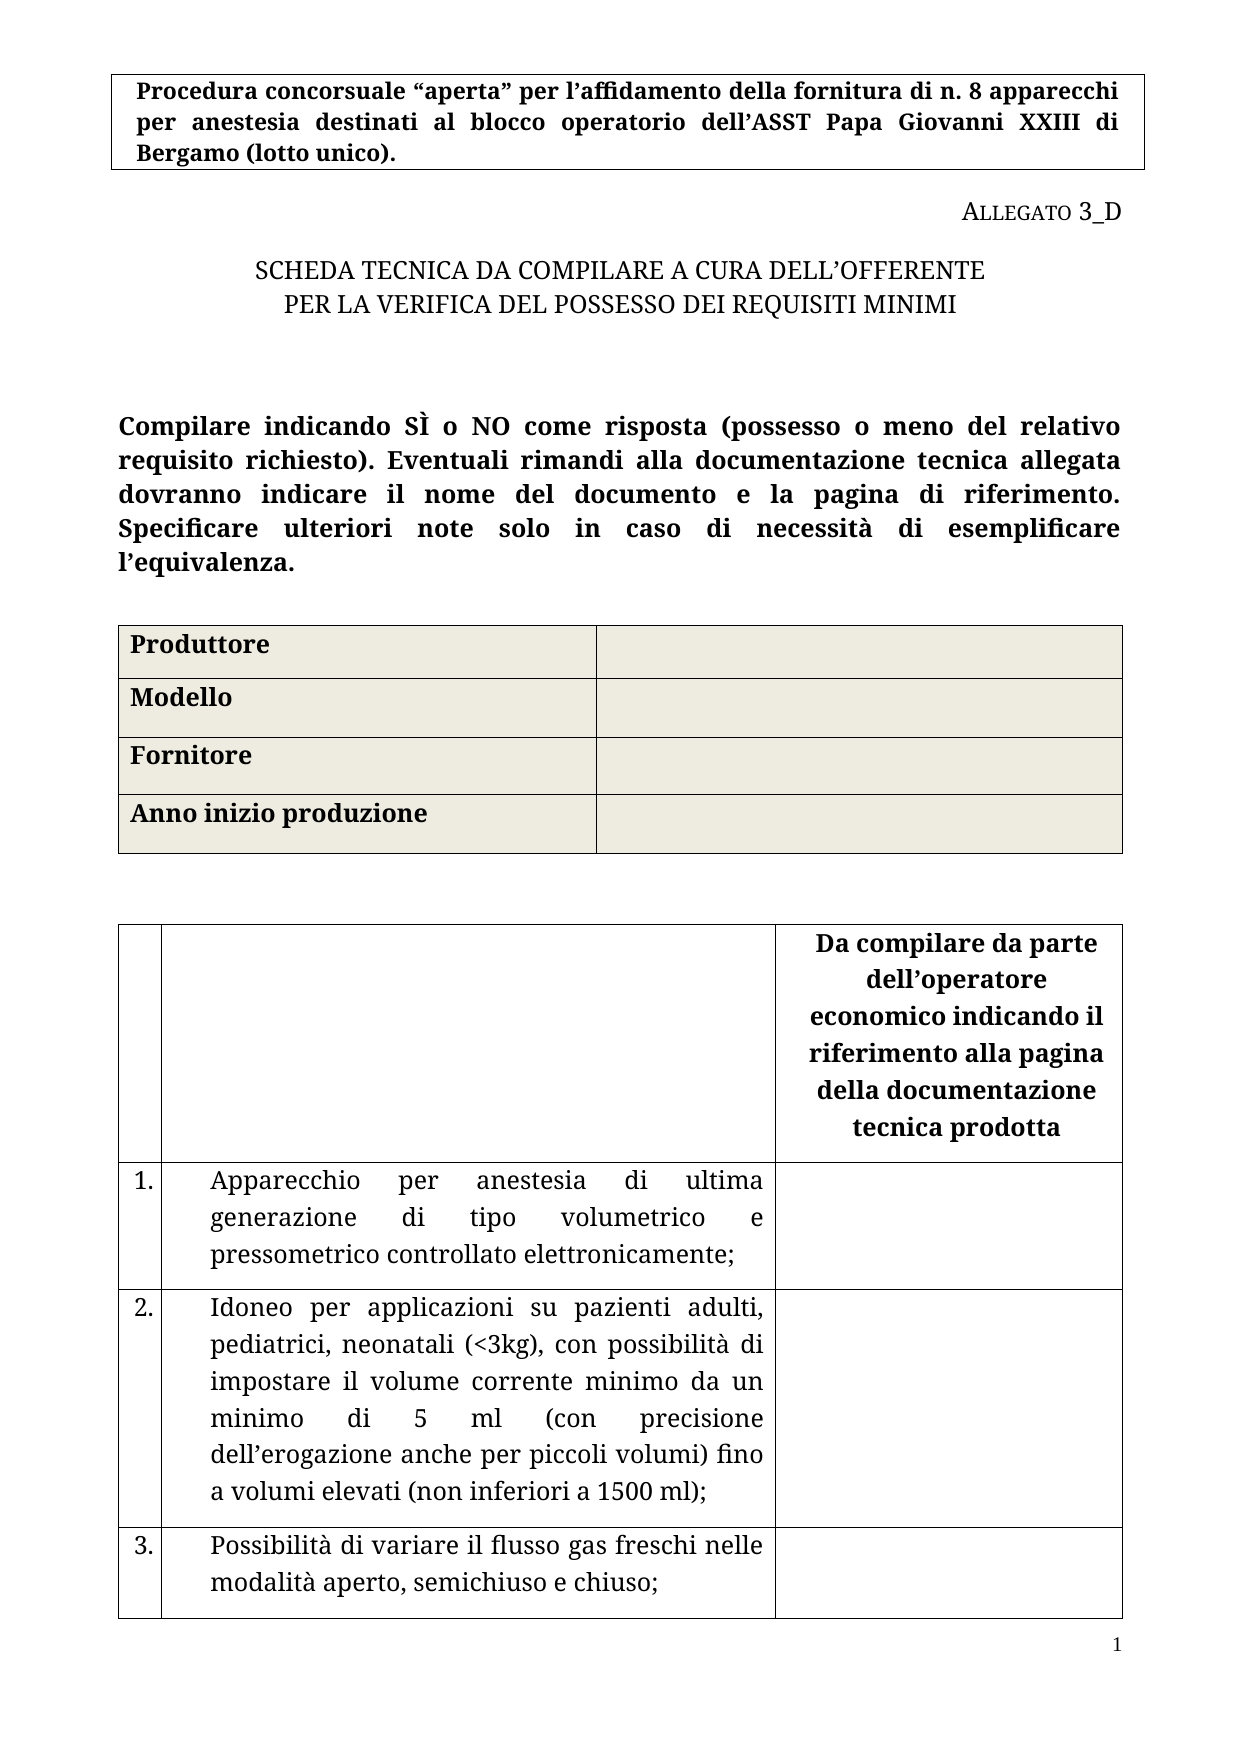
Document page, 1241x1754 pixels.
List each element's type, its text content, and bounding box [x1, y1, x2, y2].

table_cell Possibilità di variare il flusso gas freschi nelle modalità aperto, semichiuso e chiuso; [162, 1528, 775, 1617]
table_cell Fornitore [119, 738, 596, 794]
table_header [119, 925, 161, 1162]
table_cell [119, 1290, 161, 1527]
table_cell [597, 679, 1122, 737]
text SCHEDA TECNICA DA COMPILARE A CURA DELL’OFFERENTE [118, 253, 1122, 287]
table_cell [776, 1290, 1122, 1527]
text PER LA VERIFICA DEL POSSESSO DEI REQUISITI MINIMI [118, 287, 1122, 321]
table_header [162, 925, 775, 1162]
table_cell [119, 1528, 161, 1617]
text Allegato 3_D [118, 194, 1122, 228]
table_header Da compilare da parte dell’operatore economico indicando il riferimento alla pagina della documentazione tecnica prodotta [776, 925, 1122, 1162]
table_cell [776, 1163, 1122, 1289]
table_cell [119, 1163, 161, 1289]
table_cell Anno inizio produzione [119, 795, 596, 853]
table_cell Idoneo per applicazioni su pazienti adulti, pediatrici, neonatali (<3kg), con possibilità di impostare il volume corrente minimo da un minimo di 5 ml (con precisione dell’erogazione anche per piccoli volumi) fino a volumi elevati (non inferiori a 1500 ml); [162, 1290, 775, 1527]
table_header [597, 626, 1122, 678]
table_cell [597, 738, 1122, 794]
table_header Produttore [119, 626, 596, 678]
table_cell Modello [119, 679, 596, 737]
text Compilare indicando SÌ o NO come risposta (possesso o meno del relativo requisito richiesto). Eventuali rimandi alla documentazione tecnica allegata dovranno indicare il nome del documento e la pagina di riferimento. Specificare ulteriori note solo in caso di necessità di esemplificare l’equivalenza. [118, 408, 1122, 579]
table_cell [776, 1528, 1122, 1617]
table_cell Apparecchio per anestesia di ultima generazione di tipo volumetrico e pressometrico controllato elettronicamente; [162, 1163, 775, 1289]
table_cell [597, 795, 1122, 853]
